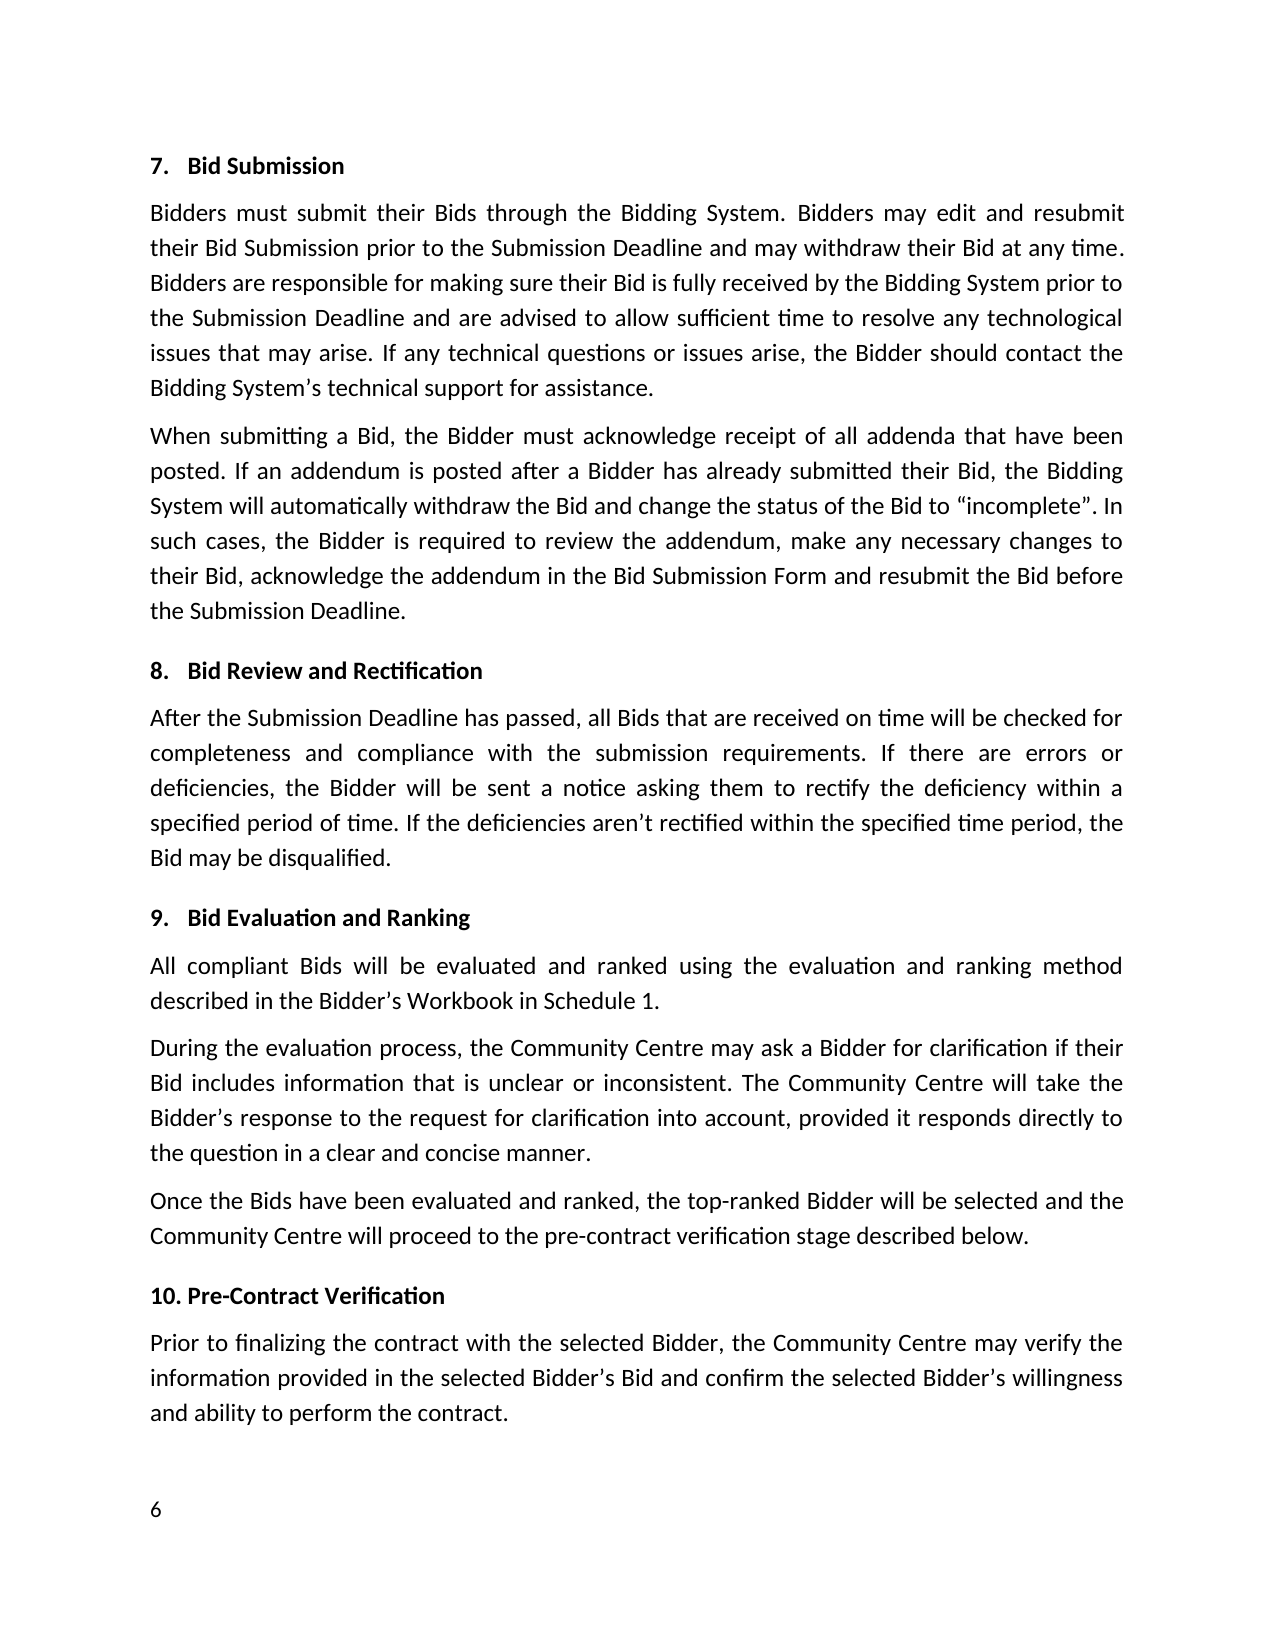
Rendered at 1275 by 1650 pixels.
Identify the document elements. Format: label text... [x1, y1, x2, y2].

subtitle Bid Review and Rectification [150, 655, 1125, 686]
subtitle Bid Submission [150, 150, 1125, 181]
text When submitting a Bid, the Bidder must acknowledge receipt of all addenda that have been posted. If an addendum is posted after a Bidder has already submitted their Bid, the Bidding System will automatically withdraw the Bid and change the status of the Bid to “incomplete”. In such cases, the Bidder is required to review the addendum, make any necessary changes to their Bid, acknowledge the addendum in the Bid Submission Form and resubmit the Bid before the Submission Deadline. [150, 420, 1125, 626]
subtitle Pre-Contract Verification [150, 1280, 1125, 1311]
subtitle Bid Evaluation and Ranking [150, 902, 1125, 933]
text Bidders must submit their Bids through the Bidding System. Bidders may edit and resubmit their Bid Submission prior to the Submission Deadline and may withdraw their Bid at any time. Bidders are responsible for making sure their Bid is fully received by the Bidding System prior to the Submission Deadline and are advised to allow sufficient time to resolve any technological issues that may arise. If any technical questions or issues arise, the Bidder should contact the Bidding System’s technical support for assistance. [150, 197, 1125, 403]
text Prior to finalizing the contract with the selected Bidder, the Community Centre may verify the information provided in the selected Bidder’s Bid and confirm the selected Bidder’s willingness and ability to perform the contract. [150, 1327, 1125, 1428]
text During the evaluation process, the Community Centre may ask a Bidder for clarification if their Bid includes information that is unclear or inconsistent. The Community Centre will take the Bidder’s response to the request for clarification into account, provided it responds directly to the question in a clear and concise manner. [150, 1032, 1125, 1168]
text Once the Bids have been evaluated and ranked, the top-ranked Bidder will be selected and the Community Centre will proceed to the pre-contract verification stage described below. [150, 1185, 1125, 1251]
text All compliant Bids will be evaluated and ranked using the evaluation and ranking method described in the Bidder’s Workbook in Schedule 1. [150, 950, 1125, 1016]
text After the Submission Deadline has passed, all Bids that are received on time will be checked for completeness and compliance with the submission requirements. If there are errors or deficiencies, the Bidder will be sent a notice asking them to rectify the deficiency within a specified period of time. If the deficiencies aren’t rectified within the specified time period, the Bid may be disqualified. [150, 702, 1125, 873]
